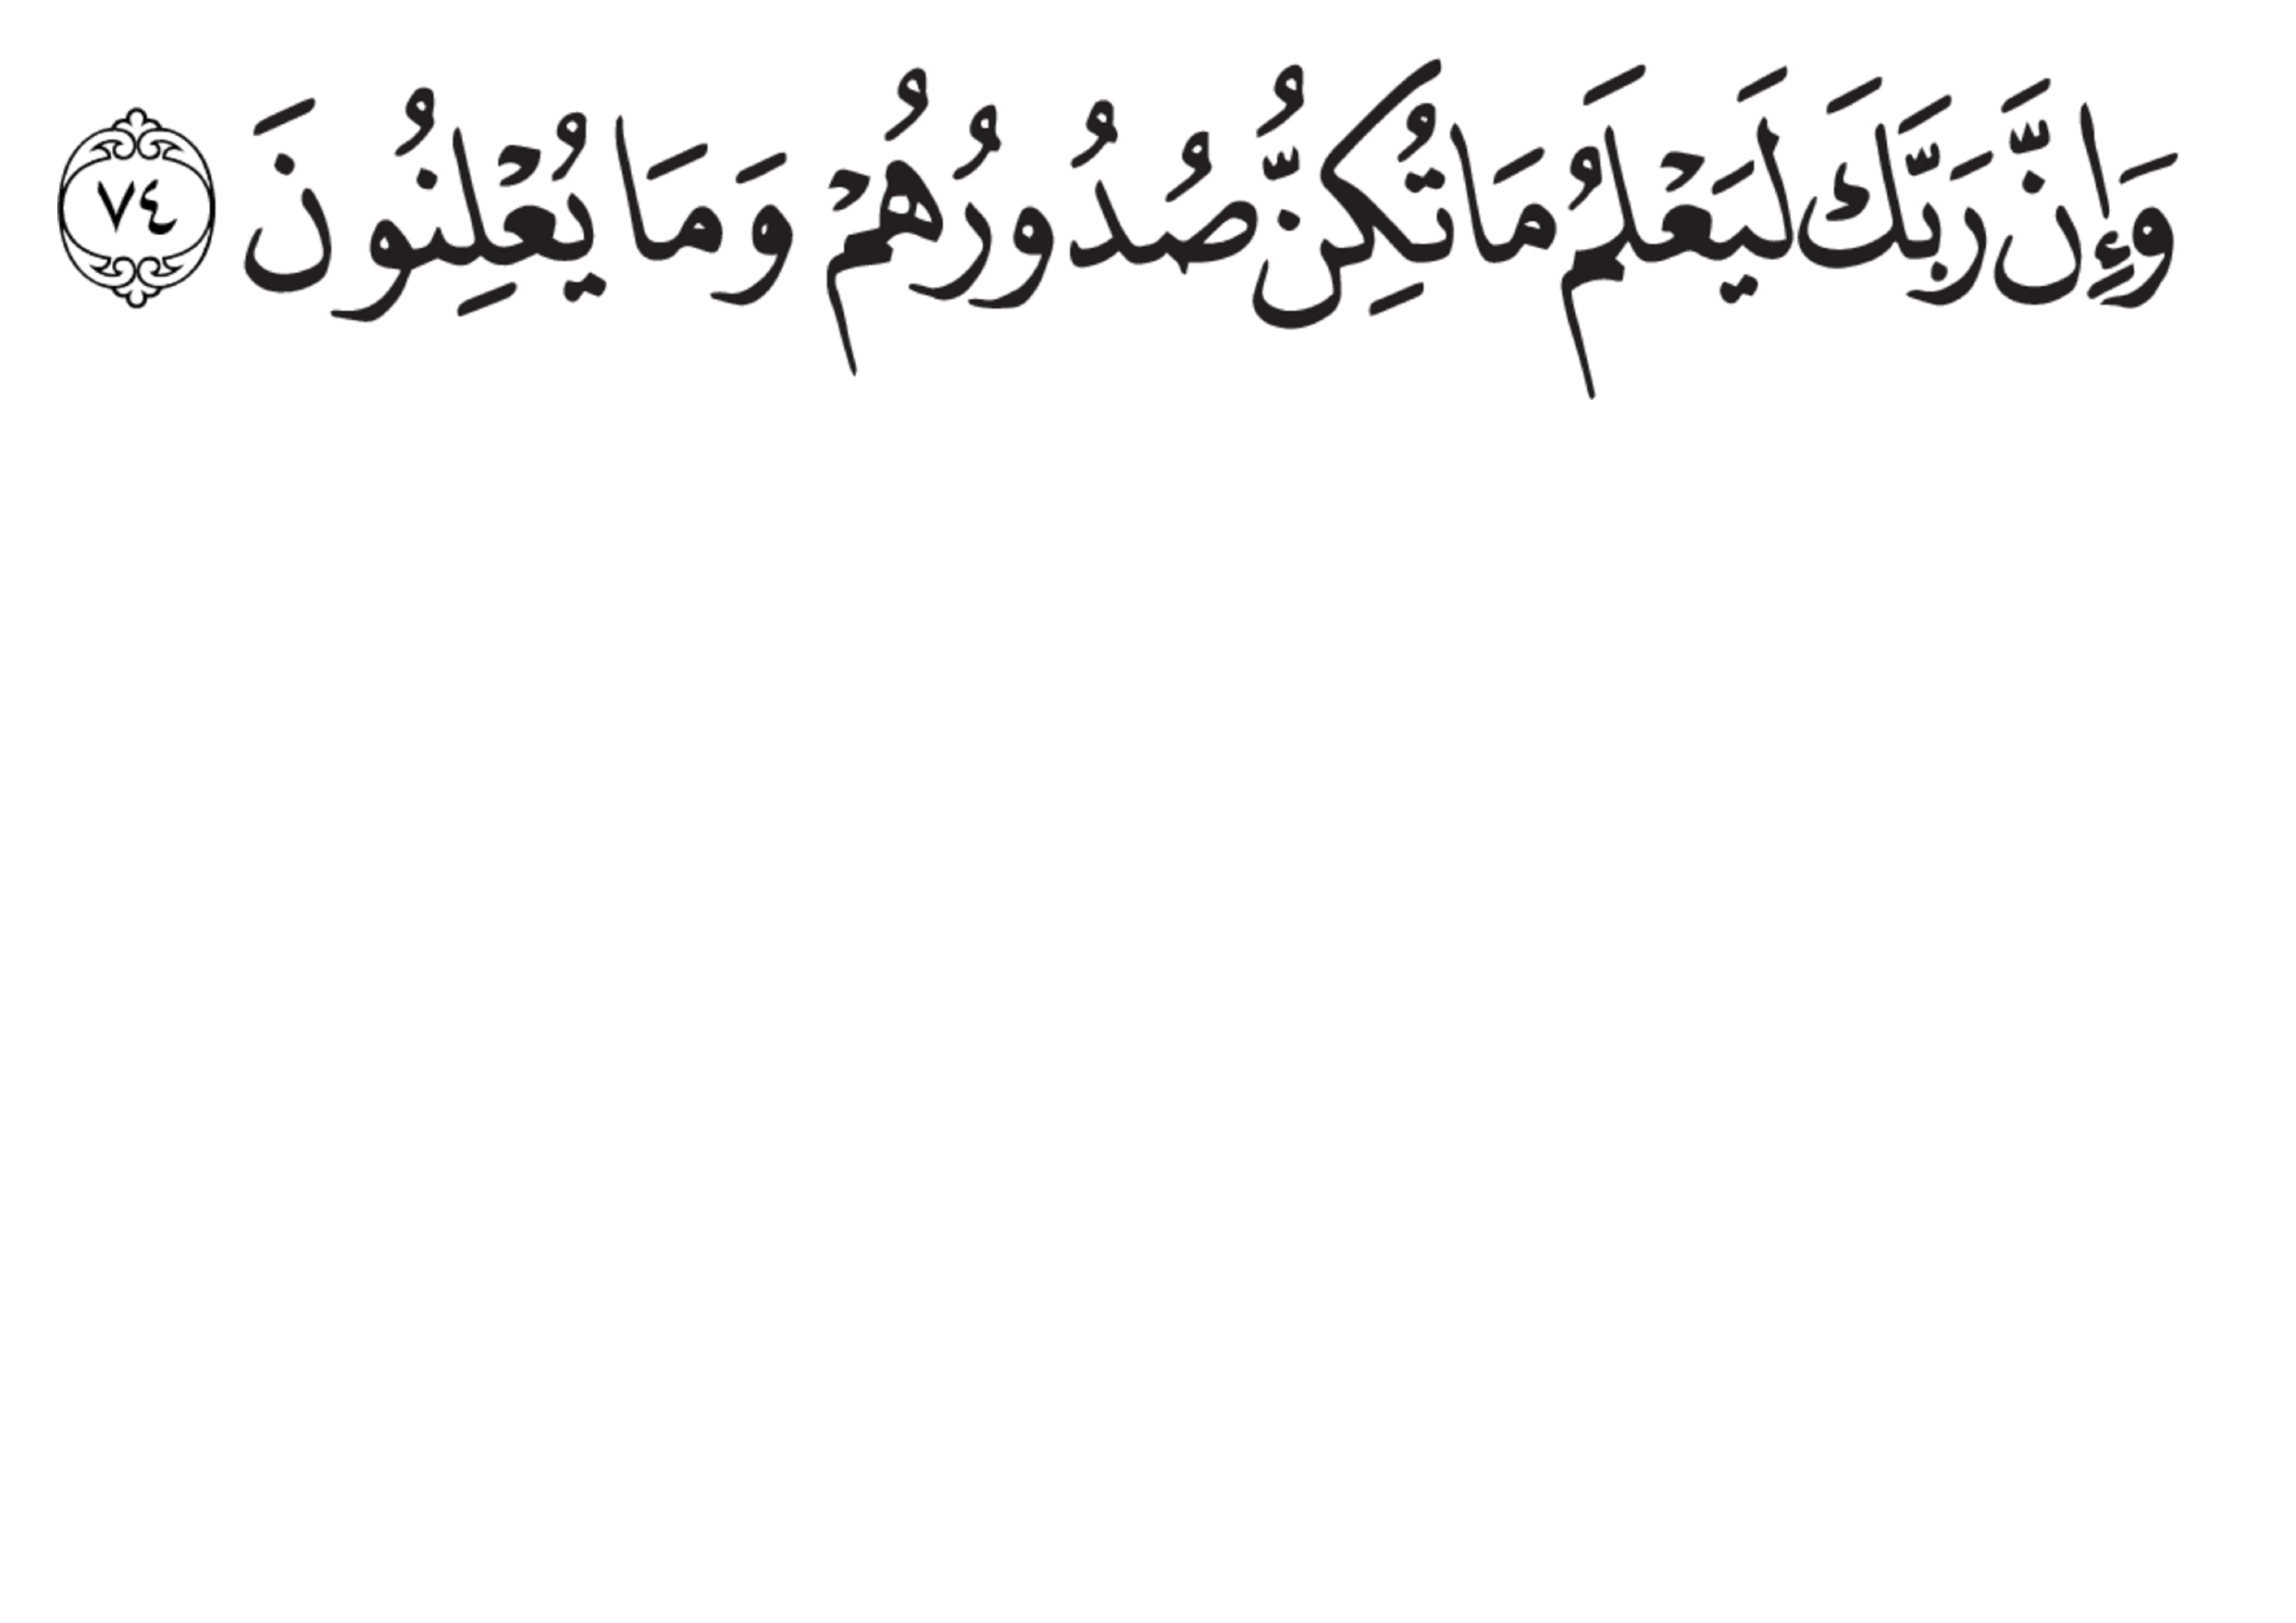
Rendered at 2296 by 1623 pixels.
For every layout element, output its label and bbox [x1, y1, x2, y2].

picture [57, 57, 2179, 400]
